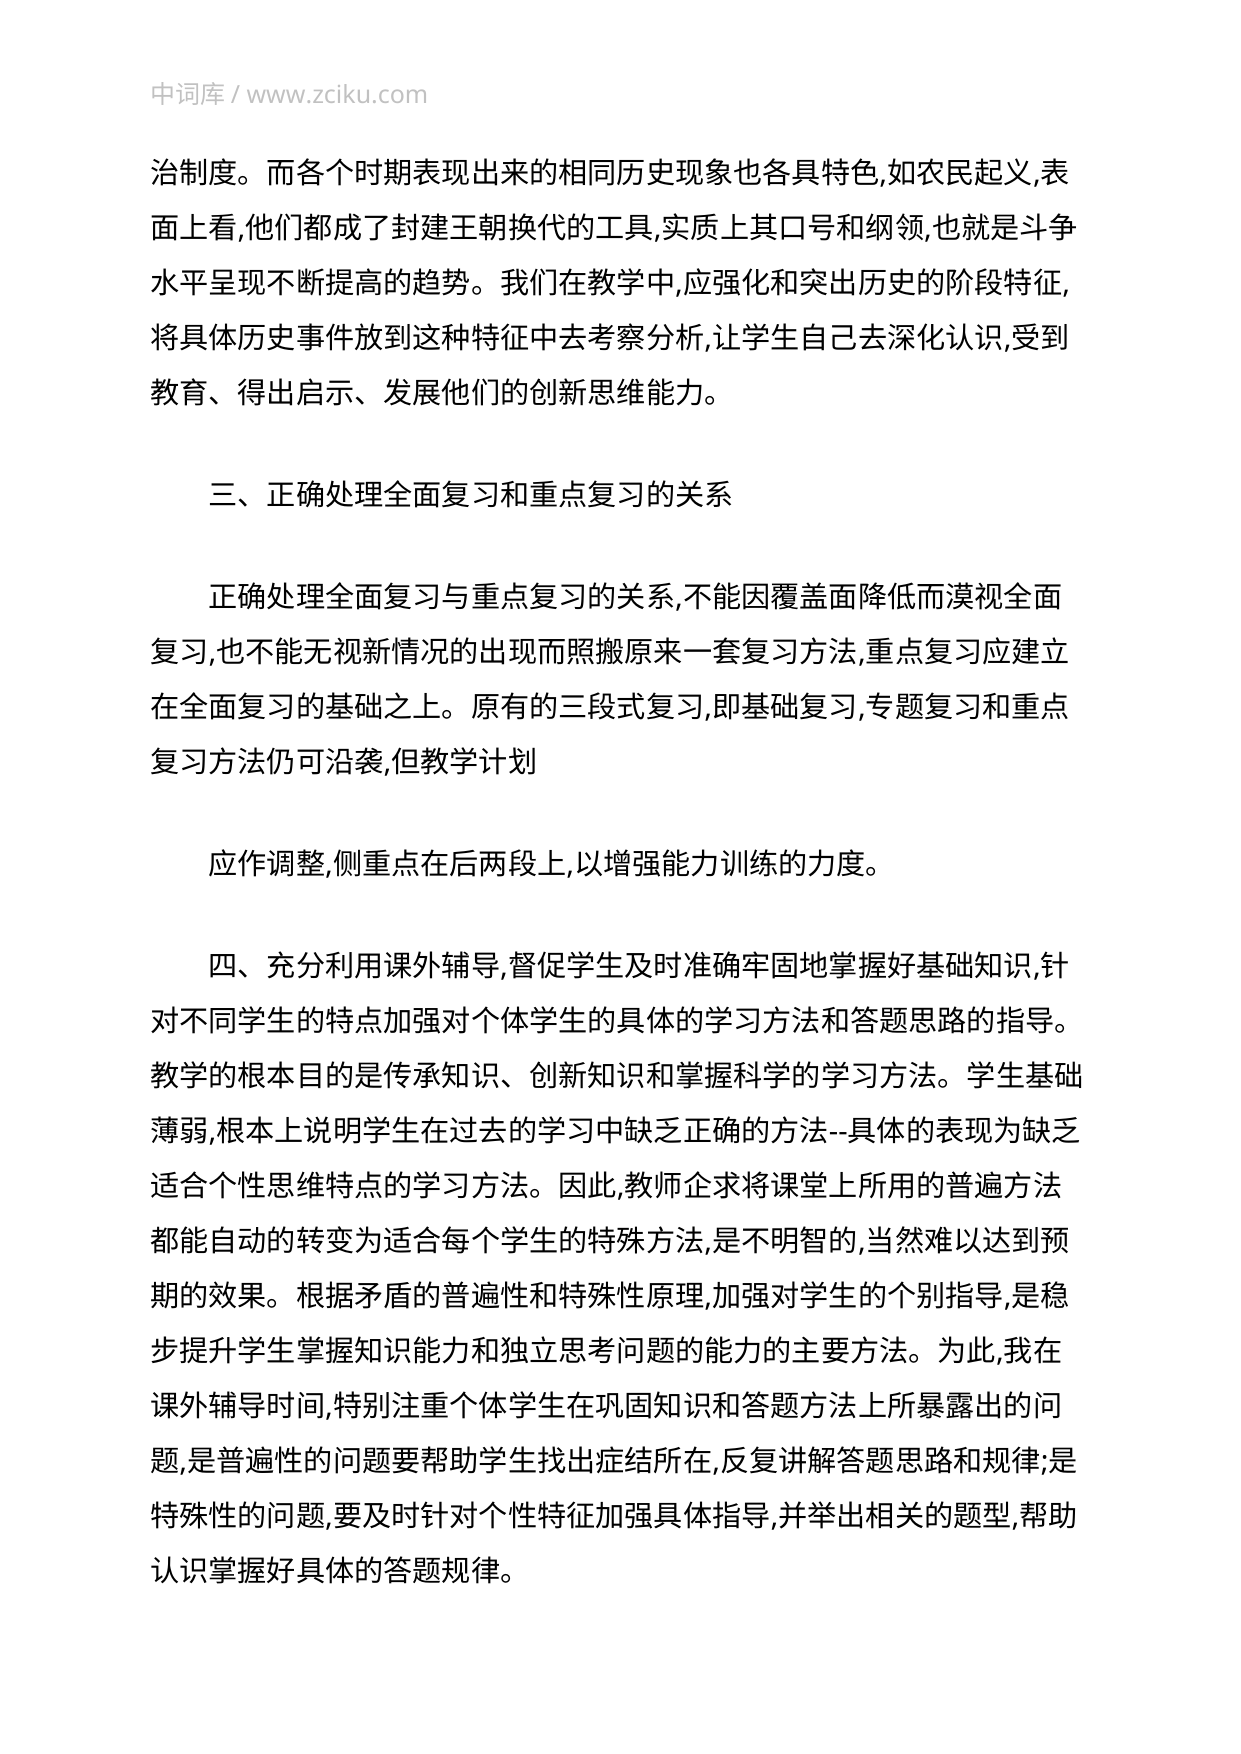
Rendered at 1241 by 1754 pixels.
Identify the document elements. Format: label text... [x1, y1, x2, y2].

text 应作调整,侧重点在后两段上,以增强能力训练的力度。 [150, 841, 1090, 883]
text 正确处理全面复习与重点复习的关系,不能因覆盖面降低而漠视全面复习,也不能无视新情况的出现而照搬原来一套复习方法,重点复习应建立在全面复习的基础之上。原有的三段式复习,即基础复习,专题复习和重点复习方法仍可沿袭,但教学计划 [150, 573, 1090, 781]
text 三、正确处理全面复习和重点复习的关系 [150, 472, 1090, 514]
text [150, 150, 1090, 412]
text 四、充分利用课外辅导,督促学生及时准确牢固地掌握好基础知识,针对不同学生的特点加强对个体学生的具体的学习方法和答题思路的指导。教学的根本目的是传承知识、创新知识和掌握科学的学习方法。学生基础薄弱,根本上说明学生在过去的学习中缺乏正确的方法--具体的表现为缺乏适合个性思维特点的学习方法。因此,教师企求将课堂上所用的普遍方法都能自动的转变为适合每个学生的特殊方法,是不明智的,当然难以达到预期的效果。根据矛盾的普遍性和特殊性原理,加强对学生的个别指导,是稳步提升学生掌握知识能力和独立思考问题的能力的主要方法。为此,我在课外辅导时间,特别注重个体学生在巩固知识和答题方法上所暴露出的问题,是普遍性的问题要帮助学生找出症结所在,反复讲解答题思路和规律;是特殊性的问题,要及时针对个性特征加强具体指导,并举出相关的题型,帮助认识掌握好具体的答题规律。 [150, 942, 1090, 1589]
